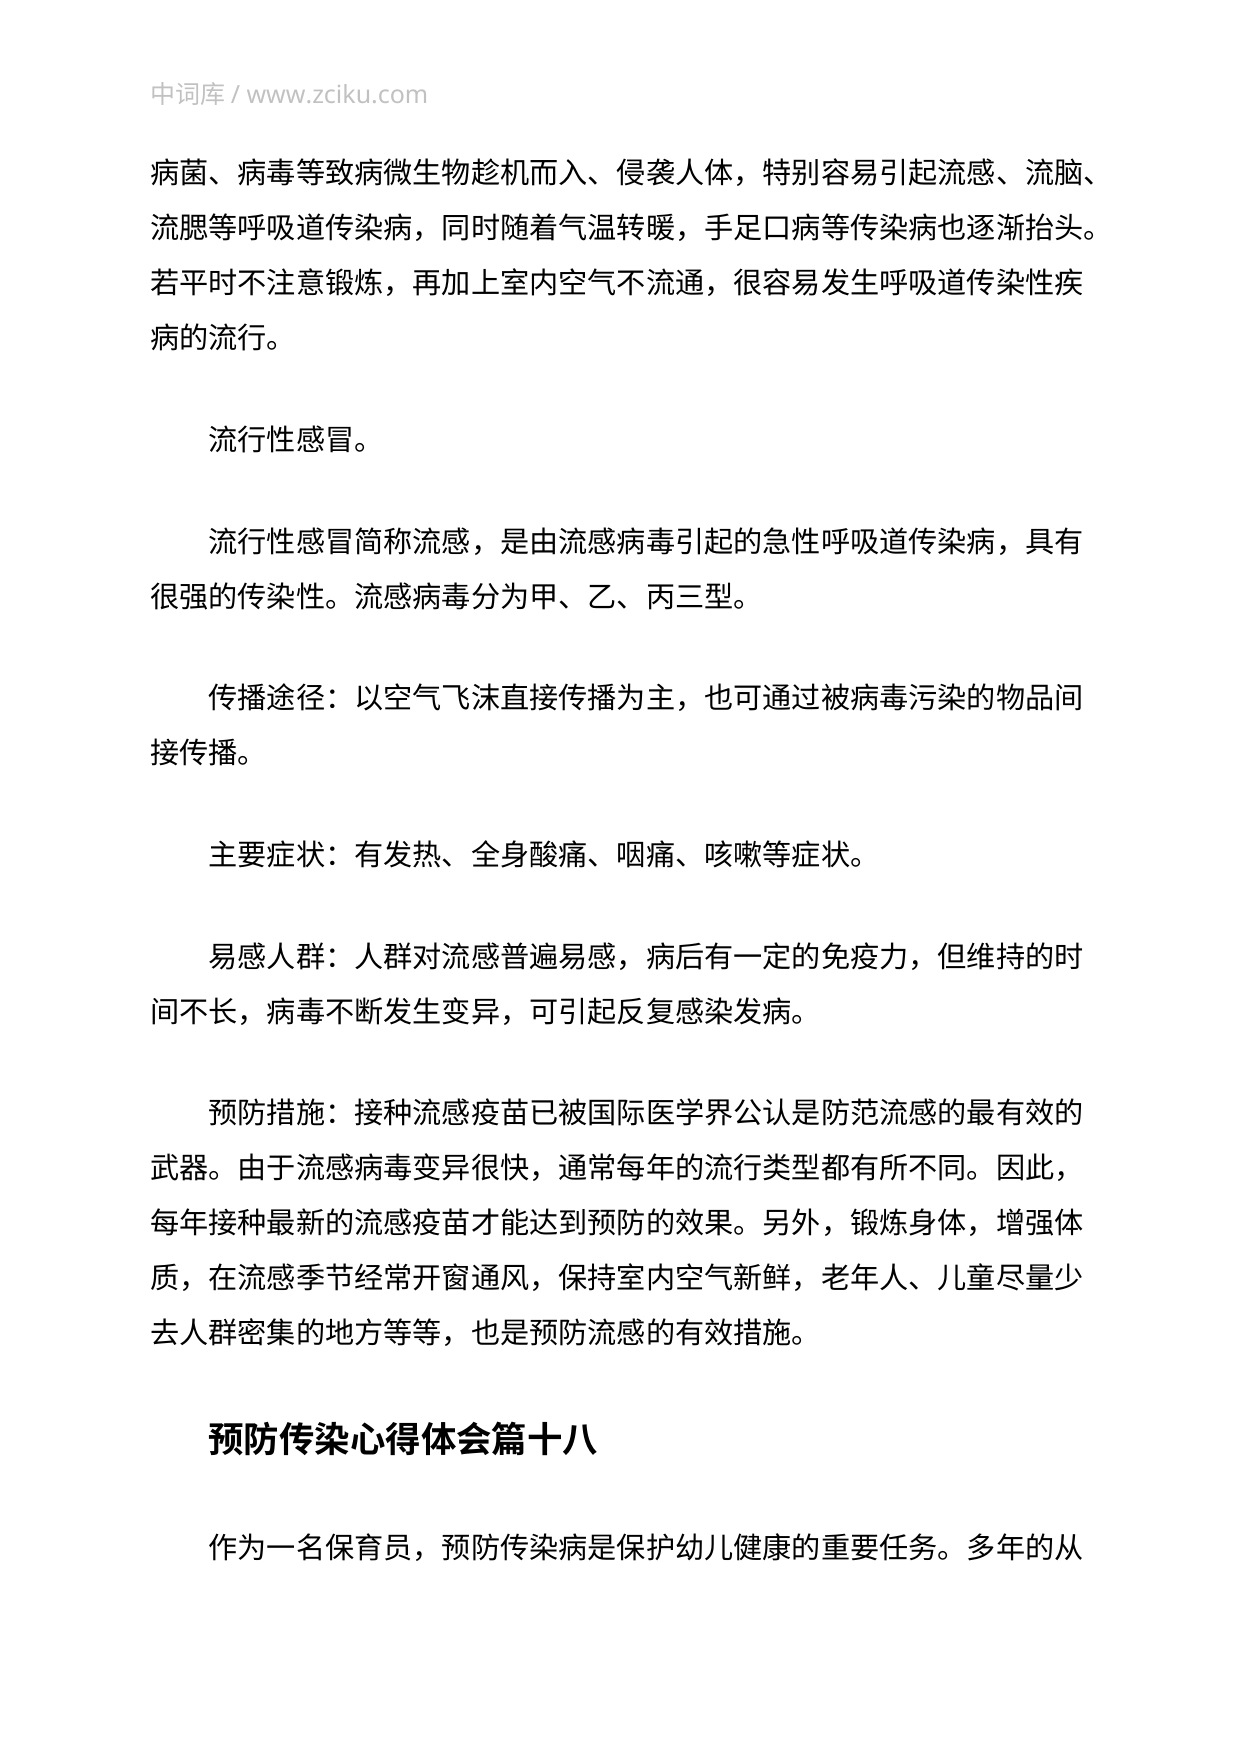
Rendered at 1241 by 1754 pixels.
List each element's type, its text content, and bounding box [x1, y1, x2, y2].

text 流行性感冒。 [150, 416, 1090, 459]
text 易感人群：人群对流感普遍易感，病后有一定的免疫力，但维持的时间不长，病毒不断发生变异，可引起反复感染发病。 [150, 933, 1090, 1031]
text 预防措施：接种流感疫苗已被国际医学界公认是防范流感的最有效的武器。由于流感病毒变异很快，通常每年的流行类型都有所不同。因此，每年接种最新的流感疫苗才能达到预防的效果。另外，锻炼身体，增强体质，在流感季节经常开窗通风，保持室内空气新鲜，老年人、儿童尽量少去人群密集的地方等等，也是预防流感的有效措施。 [150, 1090, 1090, 1352]
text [150, 1525, 1090, 1567]
text 流行性感冒简称流感，是由流感病毒引起的急性呼吸道传染病，具有很强的传染性。流感病毒分为甲、乙、丙三型。 [150, 518, 1090, 615]
text 主要症状：有发热、全身酸痛、咽痛、咳嗽等症状。 [150, 832, 1090, 874]
text 预防传染心得体会篇十八 [150, 1411, 1090, 1463]
text 传播途径：以空气飞沫直接传播为主，也可通过被病毒污染的物品间接传播。 [150, 675, 1090, 772]
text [150, 150, 1090, 357]
